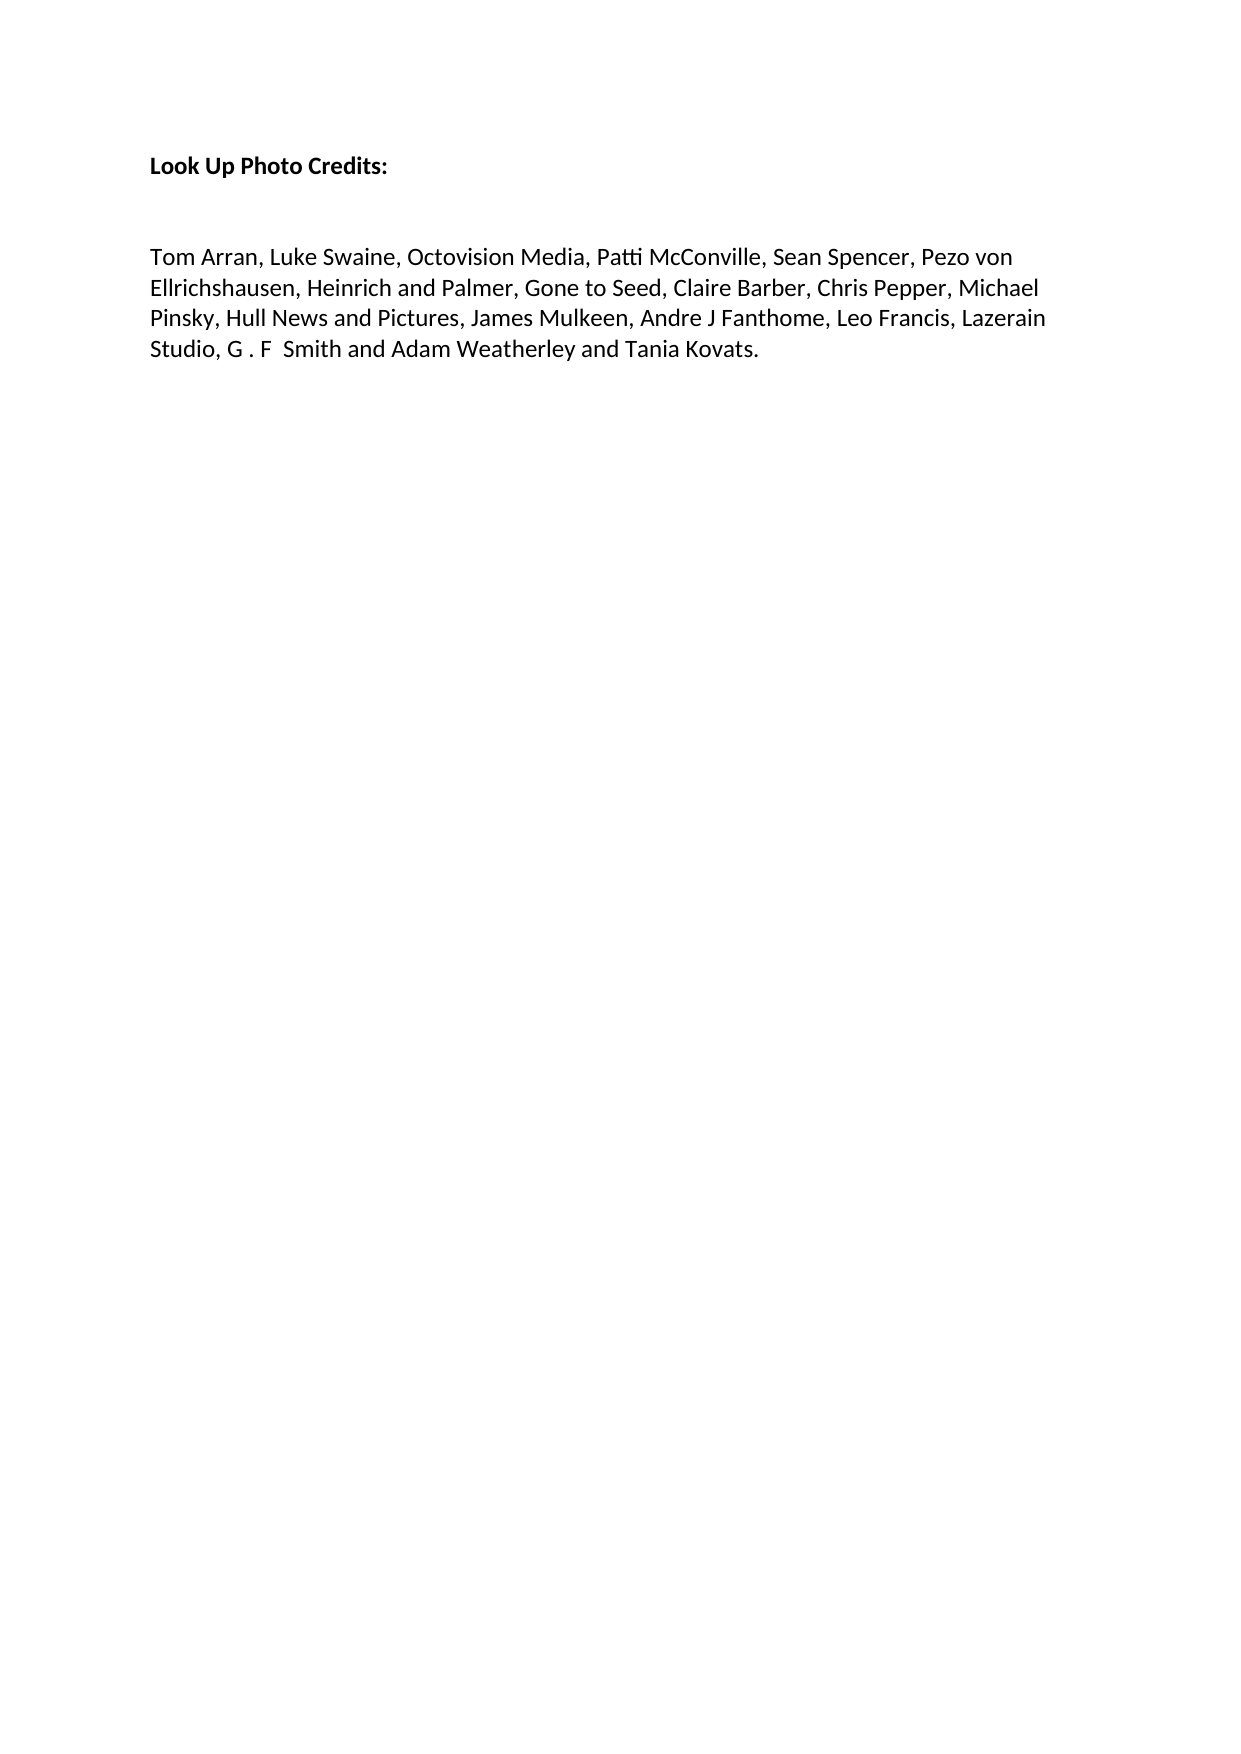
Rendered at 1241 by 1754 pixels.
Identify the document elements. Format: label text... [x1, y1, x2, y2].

text Look Up Photo Credits: [150, 150, 1090, 181]
text Tom Arran, Luke Swaine, Octovision Media, Patti McConville, Sean Spencer, Pezo von Ellrichshausen, Heinrich and Palmer, Gone to Seed, Claire Barber, Chris Pepper, Michael Pinsky, Hull News and Pictures, James Mulkeen, Andre J Fanthome, Leo Francis, Lazerain Studio, G . F Smith and Adam Weatherley and Tania Kovats. [150, 242, 1090, 364]
